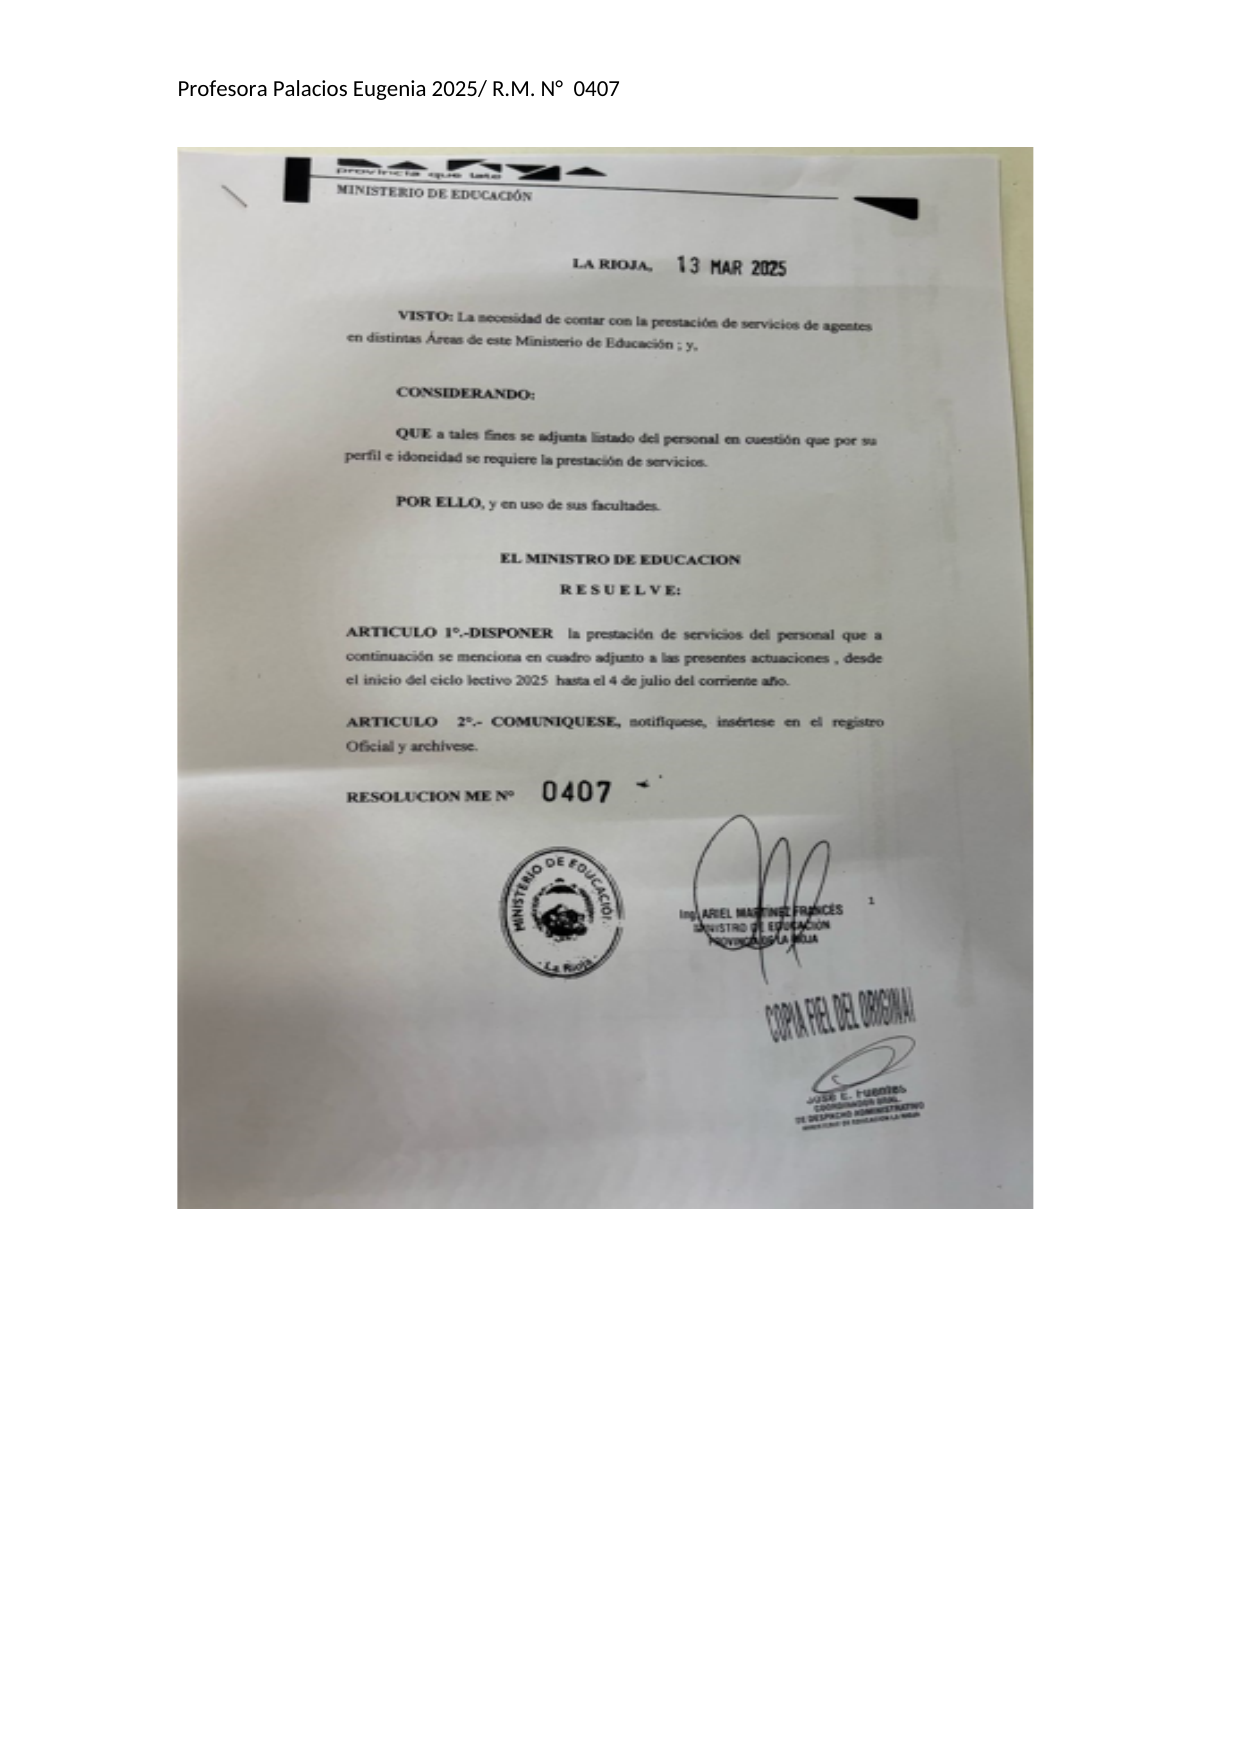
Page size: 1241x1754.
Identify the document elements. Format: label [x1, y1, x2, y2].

picture [177, 147, 1034, 1209]
